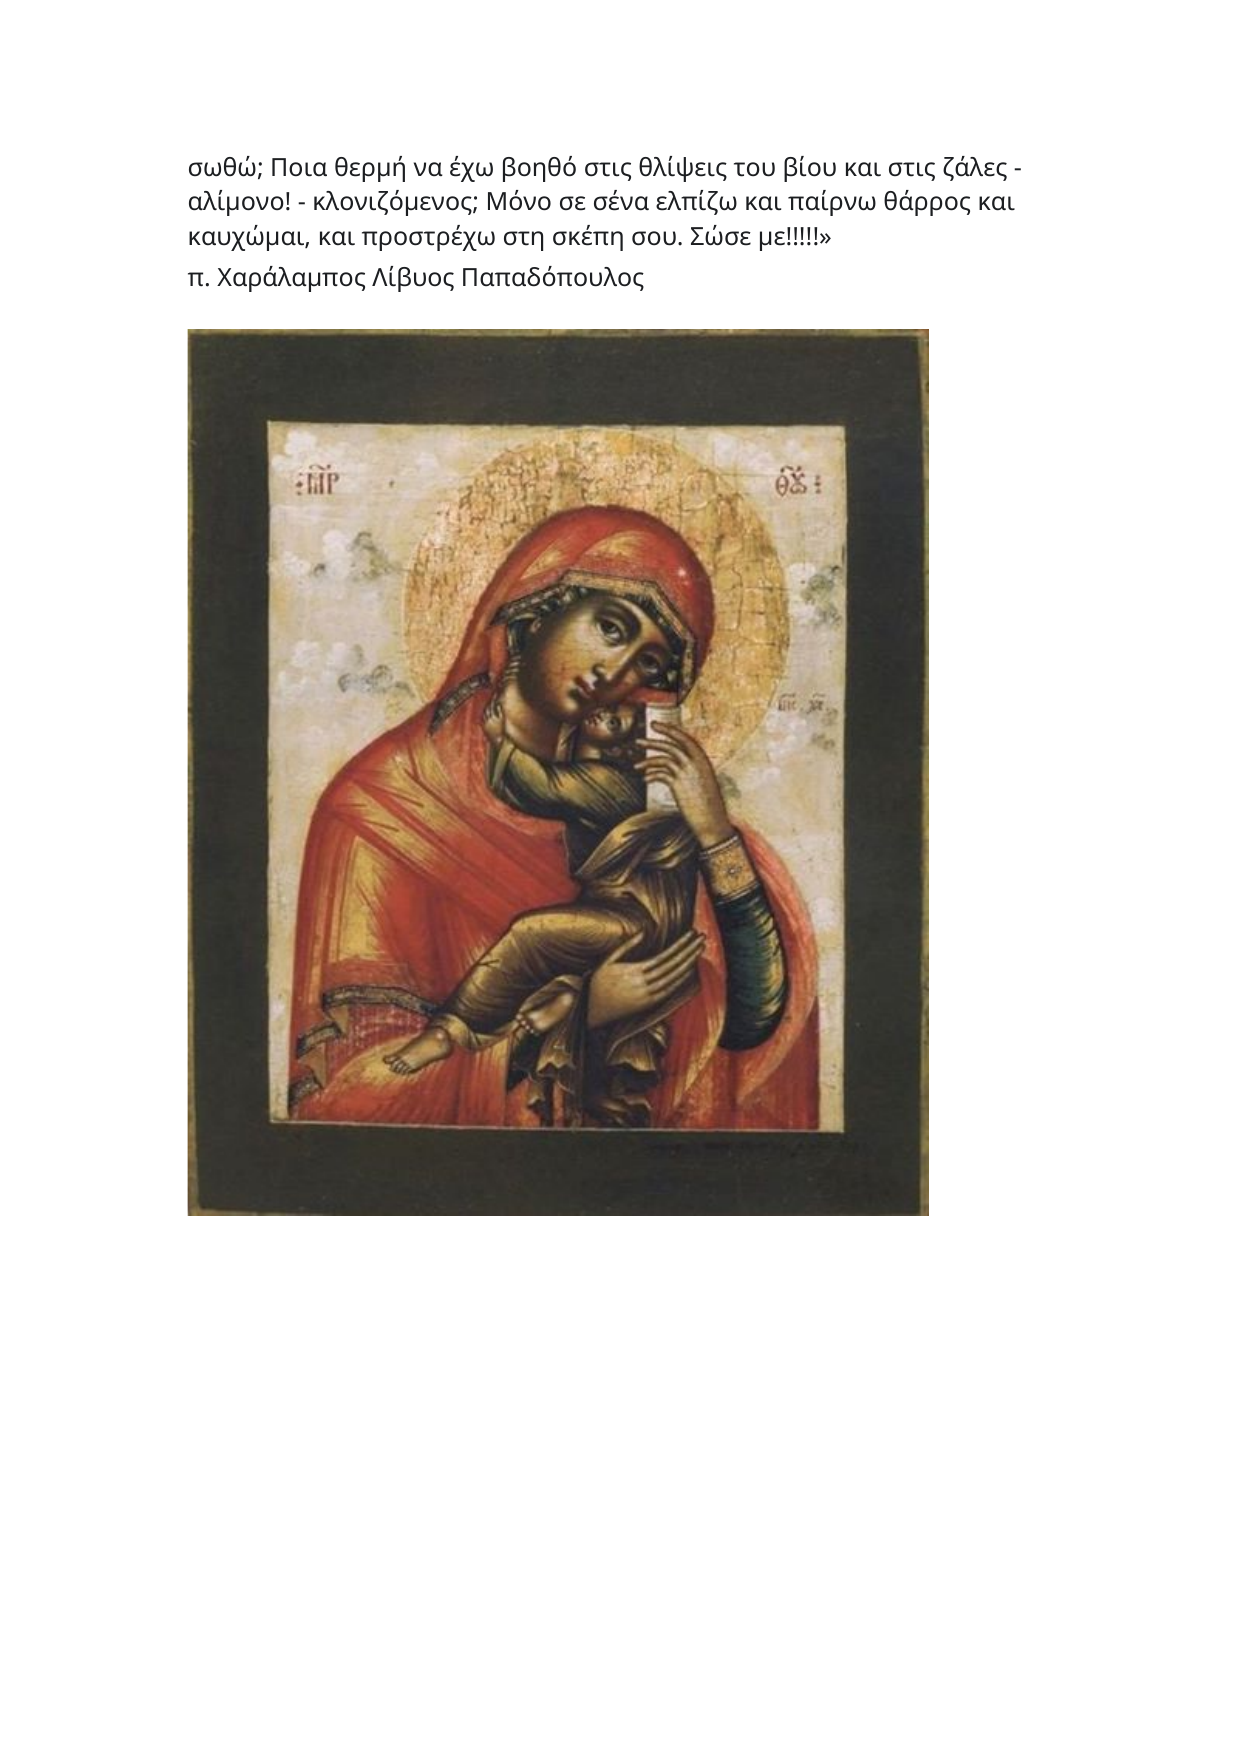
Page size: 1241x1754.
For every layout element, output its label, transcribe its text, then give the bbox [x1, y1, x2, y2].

text π. Χαράλαμπος Λίβυος Παπαδόπουλος [187, 260, 1053, 294]
picture [187, 329, 929, 1216]
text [187, 150, 1053, 252]
